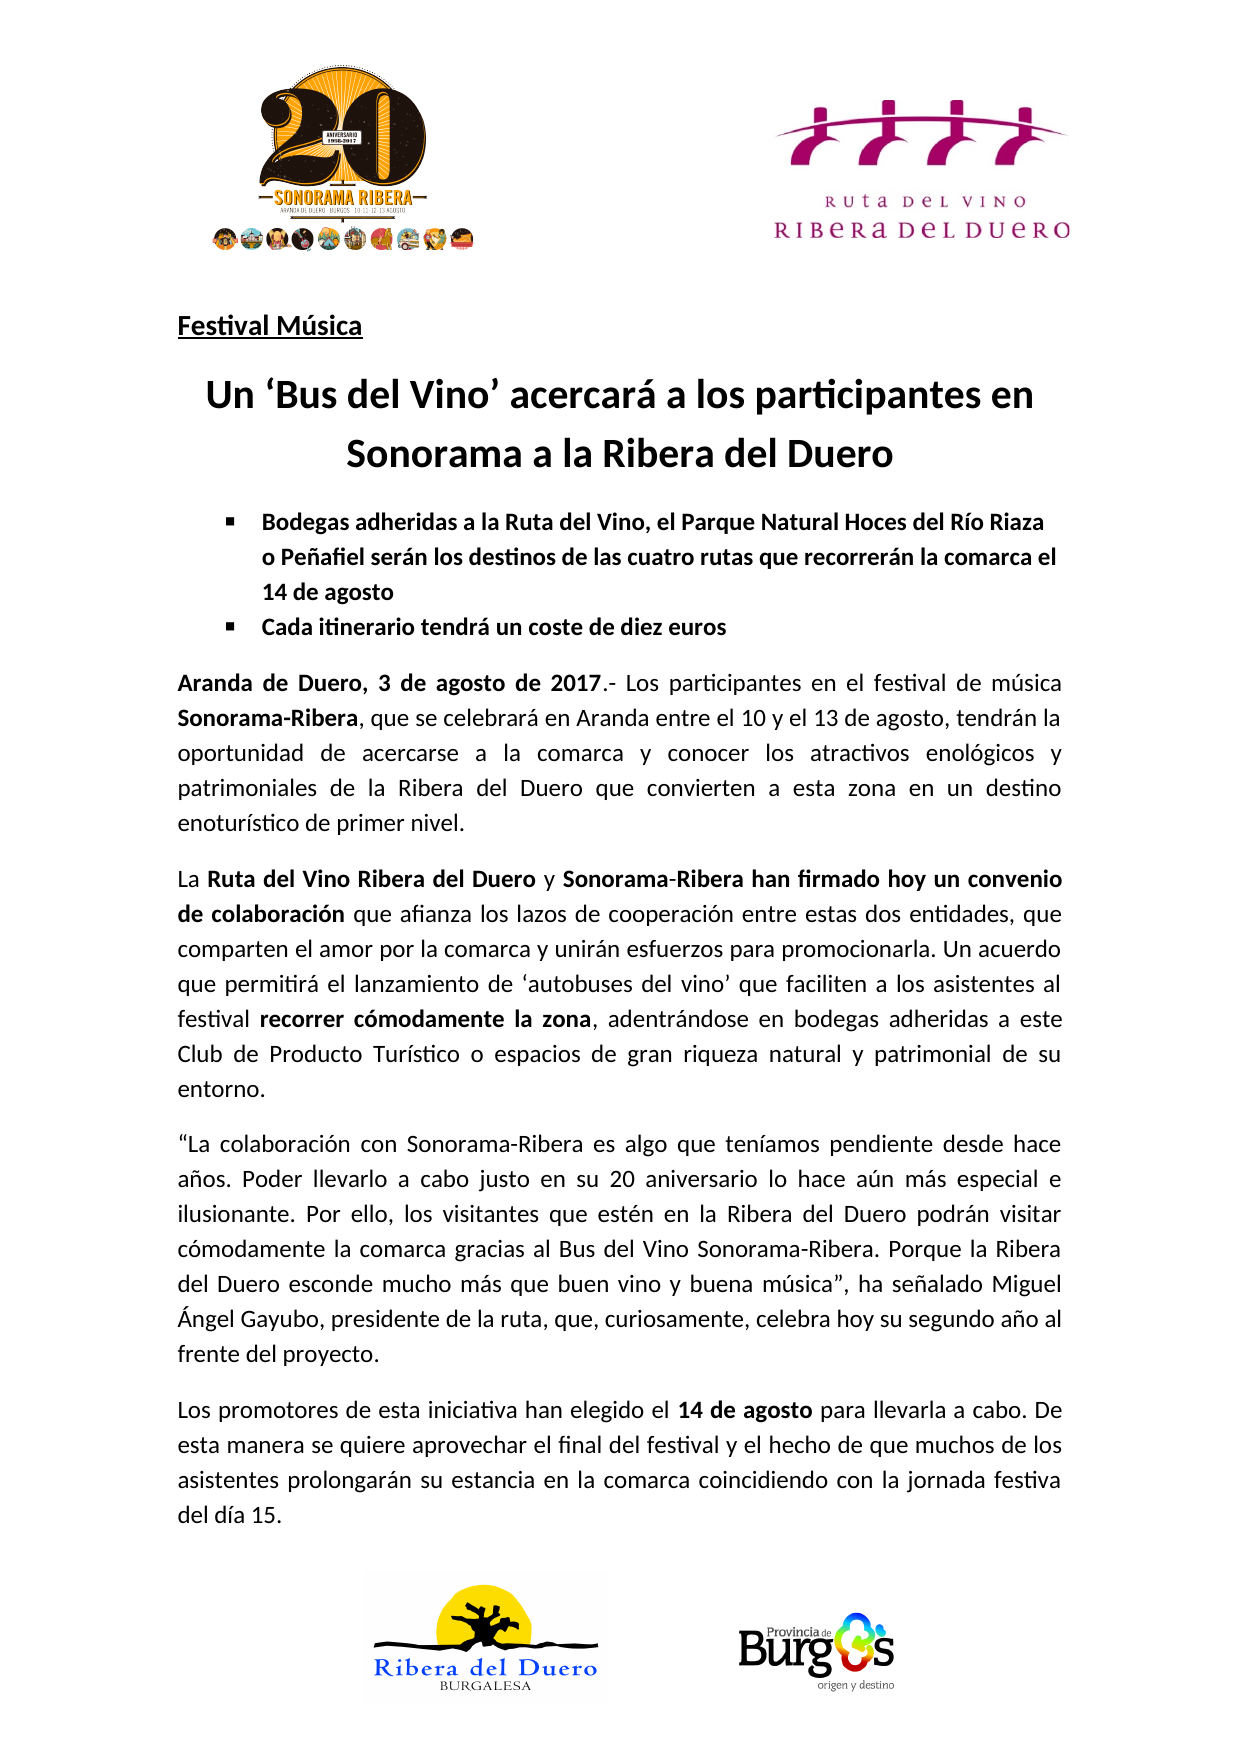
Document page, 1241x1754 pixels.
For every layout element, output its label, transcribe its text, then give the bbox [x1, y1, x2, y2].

picture [362, 1570, 610, 1705]
list Bodegas adheridas a la Ruta del Vino, el Parque Natural Hoces del Río Riaza o Peñafiel serán los destinos de las cuatro rutas que recorrerán la comarca el 14 de agosto [224, 506, 1063, 607]
picture [774, 100, 1070, 238]
picture [209, 62, 477, 254]
text “La colaboración con Sonorama-Ribera es algo que teníamos pendiente desde hace años. Poder llevarlo a cabo justo en su 20 aniversario lo hace aún más especial e ilusionante. Por ello, los visitantes que estén en la Ribera del Duero podrán visitar cómodamente la comarca gracias al Bus del Vino Sonorama-Ribera. Porque la Ribera del Duero esconde mucho más que buen vino y buena música”, ha señalado Miguel Ángel Gayubo, presidente de la ruta, que, curiosamente, celebra hoy su segundo año al frente del proyecto. [177, 1129, 1063, 1369]
list Cada itinerario tendrá un coste de diez euros [224, 611, 1063, 642]
picture [686, 1548, 954, 1750]
text Un ‘Bus del Vino’ acercará a los participantes en Sonorama a la Ribera del Duero [177, 368, 1063, 478]
text Festival Música [177, 307, 1063, 342]
text La Ruta del Vino Ribera del Duero y Sonorama-Ribera han firmado hoy un convenio de colaboración que afianza los lazos de cooperación entre estas dos entidades, que comparten el amor por la comarca y unirán esfuerzos para promocionarla. Un acuerdo que permitirá el lanzamiento de ‘autobuses del vino’ que faciliten a los asistentes al festival recorrer cómodamente la zona, adentrándose en bodegas adheridas a este Club de Producto Turístico o espacios de gran riqueza natural y patrimonial de su entorno. [177, 863, 1063, 1103]
text Los promotores de esta iniciativa han elegido el 14 de agosto para llevarla a cabo. De esta manera se quiere aprovechar el final del festival y el hecho de que muchos de los asistentes prolongarán su estancia en la comarca coincidiendo con la jornada festiva del día 15. [177, 1394, 1063, 1530]
text Aranda de Duero, 3 de agosto de 2017.- Los participantes en el festival de música Sonorama-Ribera, que se celebrará en Aranda entre el 10 y el 13 de agosto, tendrán la oportunidad de acercarse a la comarca y conocer los atractivos enológicos y patrimoniales de la Ribera del Duero que convierten a esta zona en un destino enoturístico de primer nivel. [177, 667, 1063, 837]
